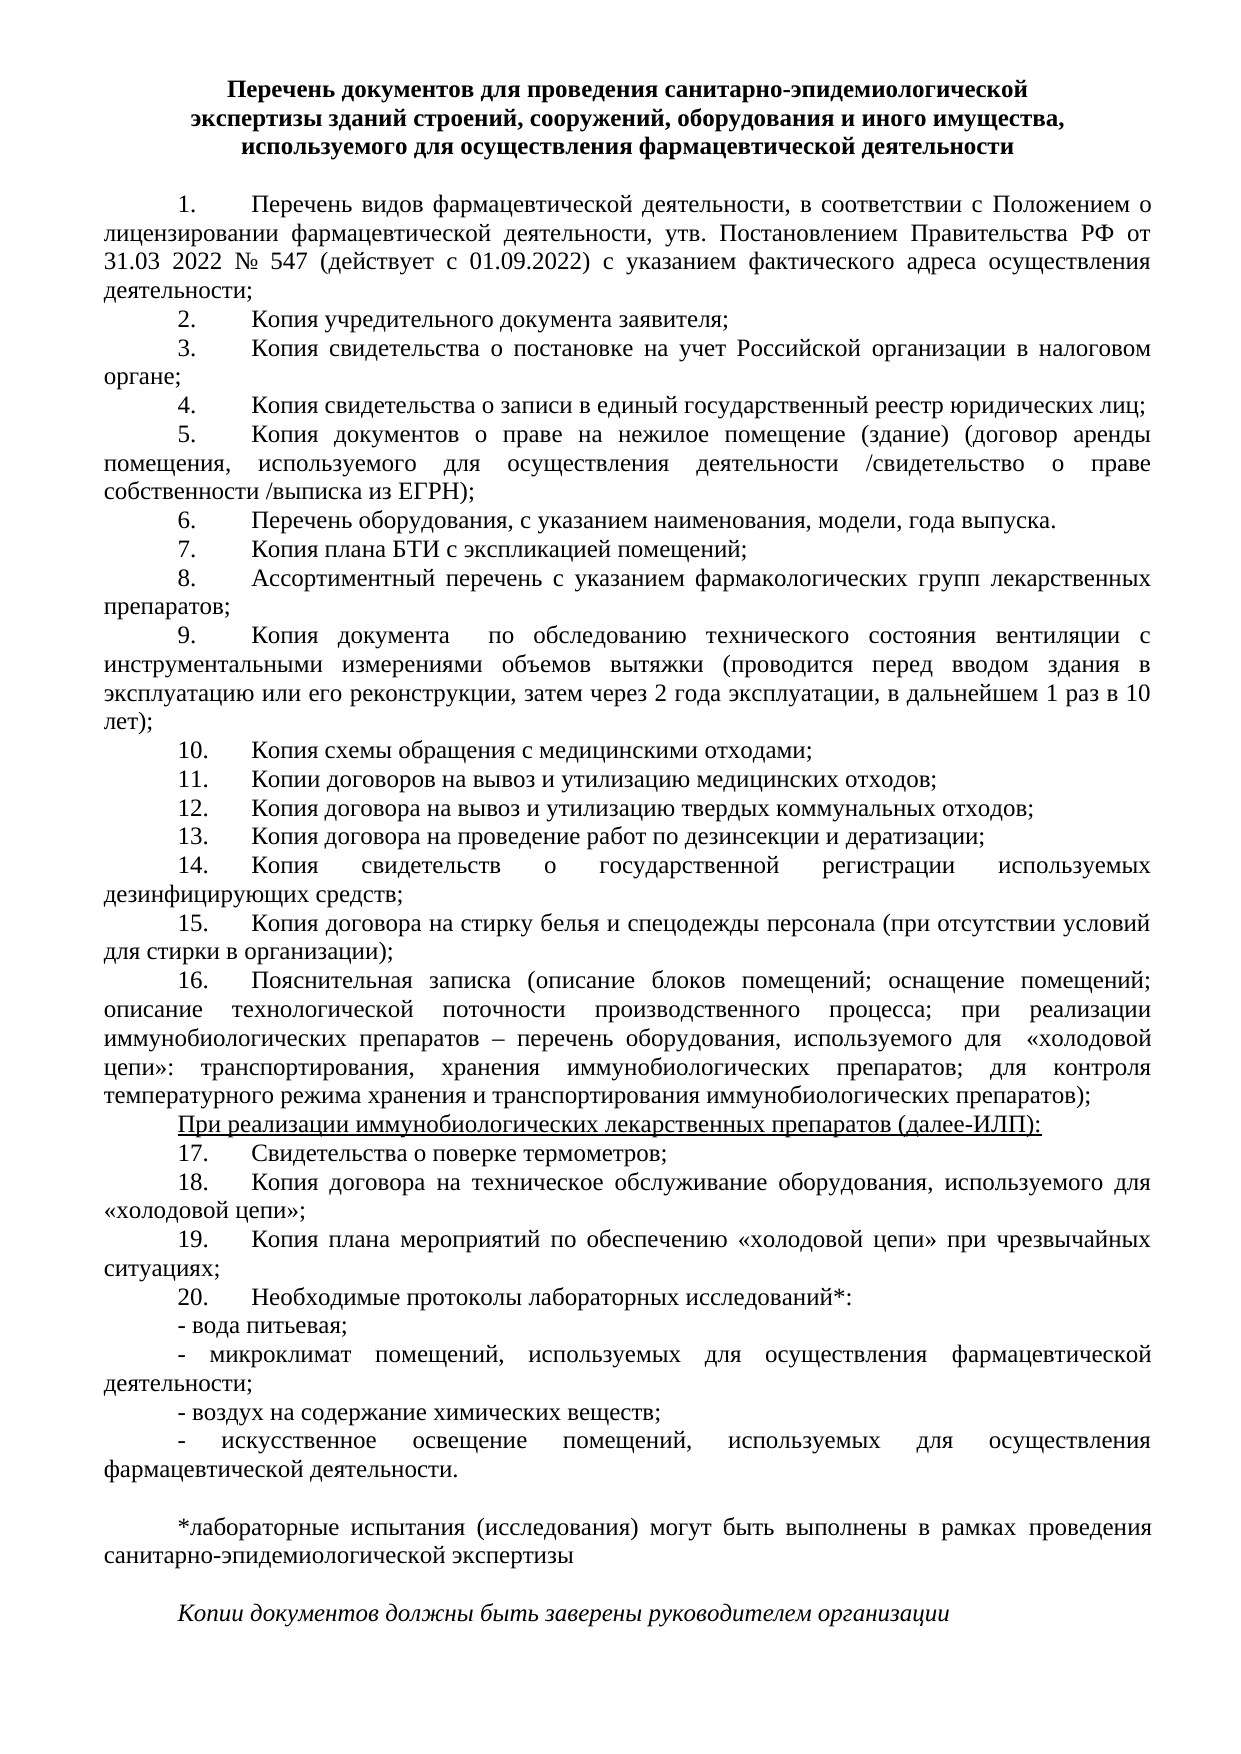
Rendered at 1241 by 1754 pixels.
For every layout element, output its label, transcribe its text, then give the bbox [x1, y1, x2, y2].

list Копия договора на проведение работ по дезинсекции и дератизации; [103, 821, 1152, 850]
list Копия документа по обследованию технического состояния вентиляции с инструментальными измерениями объемов вытяжки (проводится перед вводом здания в эксплуатацию или его реконструкции, затем через 2 года эксплуатации, в дальнейшем 1 раз в 10 лет); [103, 620, 1152, 735]
list Копии договоров на вывоз и утилизацию медицинских отходов; [103, 764, 1152, 793]
list При реализации иммунобиологических лекарственных препаратов (далее-ИЛП): [103, 1109, 1152, 1138]
text Копии документов должны быть заверены руководителем организации [103, 1598, 1152, 1627]
text *лабораторные испытания (исследования) могут быть выполнены в рамках проведения санитарно-эпидемиологической экспертизы [103, 1512, 1152, 1569]
list Копия договора на вывоз и утилизацию твердых коммунальных отходов; [103, 793, 1152, 821]
list Копия плана мероприятий по обеспечению «холодовой цепи» при чрезвычайных ситуациях; [103, 1224, 1152, 1282]
list Ассортиментный перечень с указанием фармакологических групп лекарственных препаратов; [103, 563, 1152, 620]
list Копия плана БТИ с экспликацией помещений; [103, 534, 1152, 563]
list Копия свидетельства о записи в единый государственный реестр юридических лиц; [103, 390, 1152, 419]
text - искусственное освещение помещений, используемых для осуществления фармацевтической деятельности. [103, 1425, 1152, 1483]
text - воздух на содержание химических веществ; [103, 1397, 1152, 1425]
list Копия договора на техническое обслуживание оборудования, используемого для «холодовой цепи»; [103, 1167, 1152, 1224]
list Копия схемы обращения с медицинскими отходами; [103, 735, 1152, 764]
list Пояснительная записка (описание блоков помещений; оснащение помещений; описание технологической поточности производственного процесса; при реализации иммунобиологических препаратов – перечень оборудования, используемого для «холодовой цепи»: транспортирования, хранения иммунобиологических препаратов; для контроля температурного режима хранения и транспортирования иммунобиологических препаратов); [103, 965, 1152, 1109]
list Необходимые протоколы лабораторных исследований*: [103, 1282, 1152, 1310]
list Копия учредительного документа заявителя; [103, 304, 1152, 333]
list Копия договора на стирку белья и спецодежды персонала (при отсутствии условий для стирки в организации); [103, 908, 1152, 965]
list Копия свидетельств о государственной регистрации используемых дезинфицирующих средств; [103, 850, 1152, 908]
text - вода питьевая; [103, 1310, 1152, 1339]
text - микроклимат помещений, используемых для осуществления фармацевтической деятельности; [103, 1339, 1152, 1397]
list Перечень оборудования, с указанием наименования, модели, года выпуска. [103, 505, 1152, 534]
list Свидетельства о поверке термометров; [103, 1138, 1152, 1167]
list Перечень видов фармацевтической деятельности, в соответствии с Положением о лицензировании фармацевтической деятельности, утв. Постановлением Правительства РФ от 31.03 2022 № 547 (действует с 01.09.2022) с указанием фактического адреса осуществления деятельности; [103, 189, 1152, 304]
text используемого для осуществления фармацевтической деятельности [103, 131, 1152, 160]
list Копия свидетельства о постановке на учет Российской организации в налоговом органе; [103, 333, 1152, 390]
list Копия документов о праве на нежилое помещение (здание) (договор аренды помещения, используемого для осуществления деятельности /свидетельство о праве собственности /выписка из ЕГРН); [103, 419, 1152, 505]
text Перечень документов для проведения санитарно-эпидемиологической [103, 74, 1152, 103]
text экспертизы зданий строений, сооружений, оборудования и иного имущества, [103, 103, 1152, 131]
